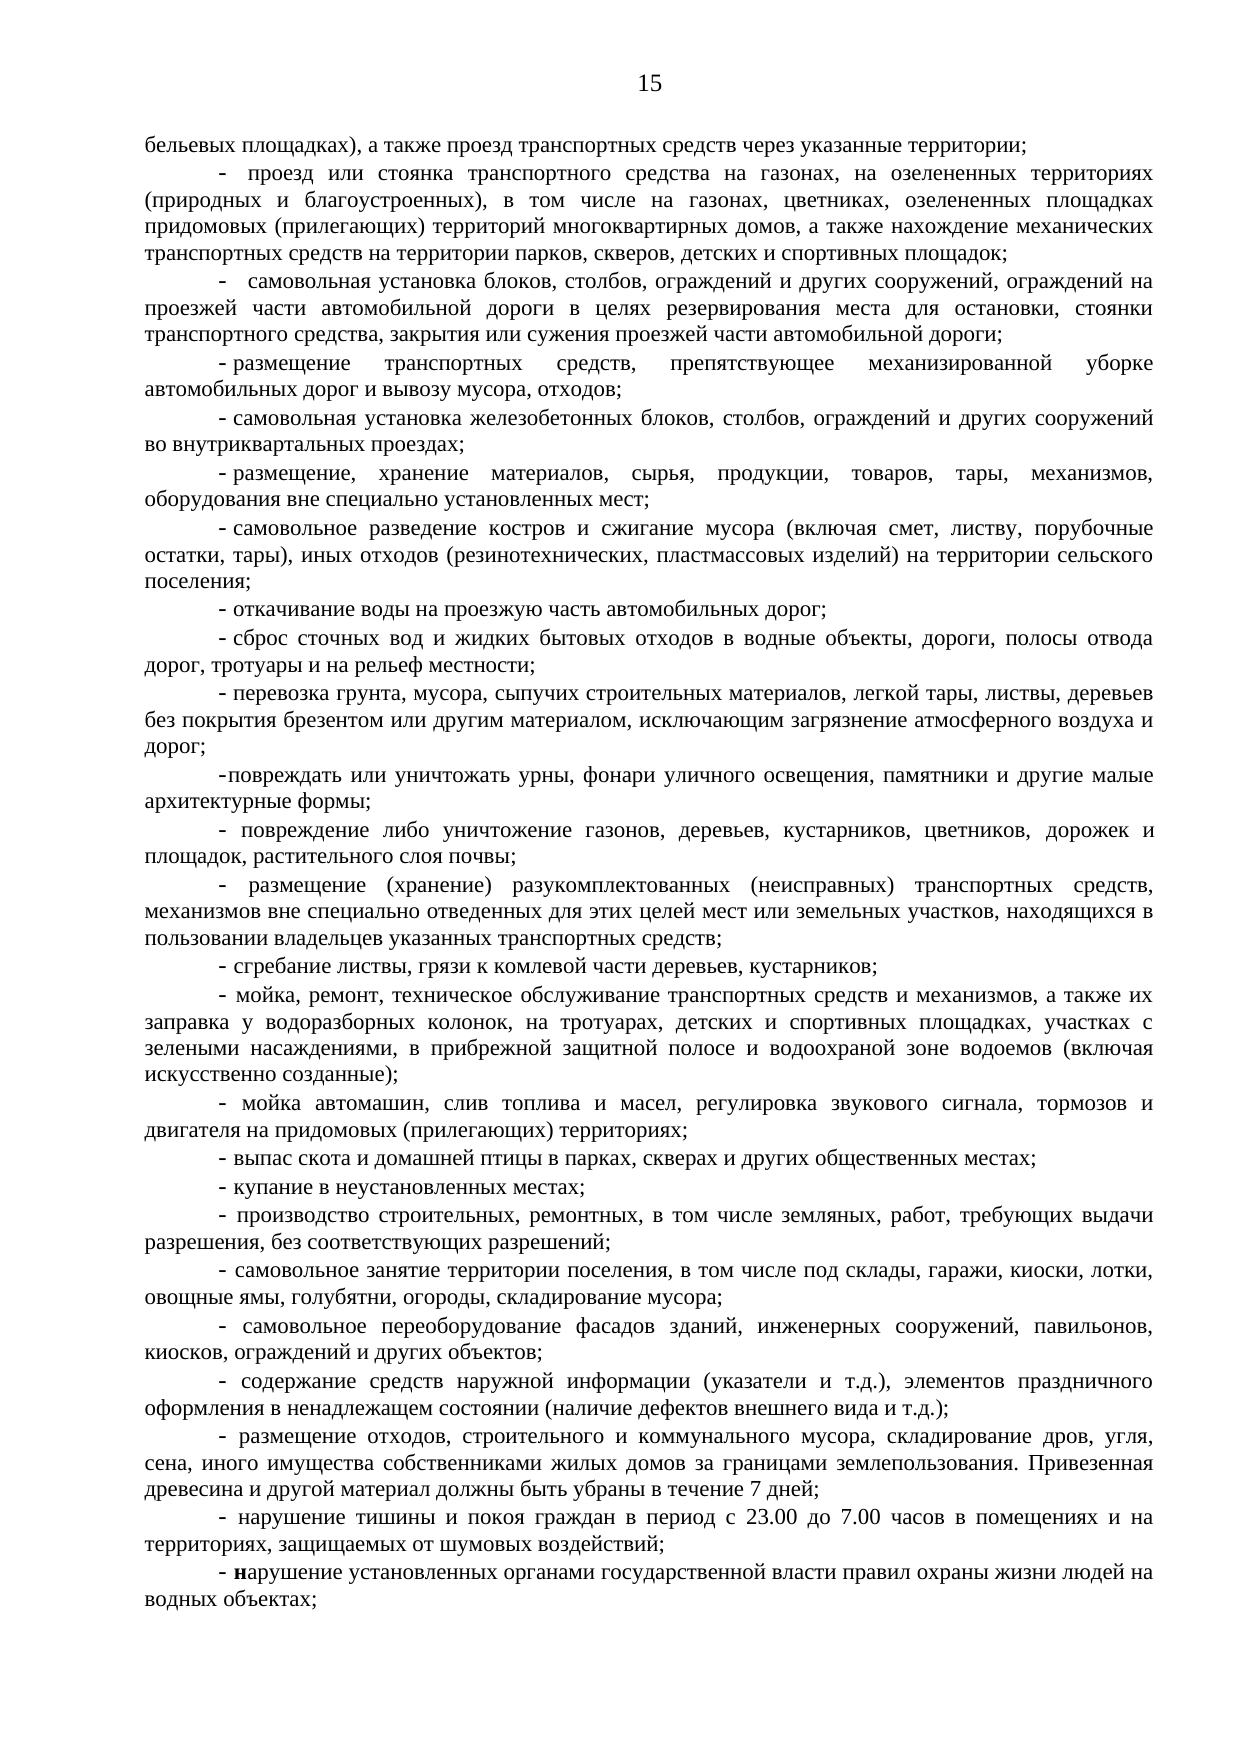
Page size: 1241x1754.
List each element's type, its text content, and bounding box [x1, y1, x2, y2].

list размещение транспортных средств, препятствующее механизированной уборке автомобильных дорог и вывозу мусора, отходов; [144, 347, 1155, 402]
list самовольное разведение костров и сжигание мусора (включая смет, листву, порубочные остатки, тары), иных отходов (резинотехнических, пластмассовых изделий) на территории сельского поселения; [144, 512, 1155, 593]
list перевозка грунта, мусора, сыпучих строительных материалов, легкой тары, листвы, деревьев без покрытия брезентом или другим материалом, исключающим загрязнение атмосферного воздуха и дорог; [144, 677, 1155, 759]
list мойка автомашин, слив топлива и масел, регулировка звукового сигнала, тормозов и двигателя на придомовых (прилегающих) территориях; [144, 1087, 1155, 1142]
list самовольная установка блоков, столбов, ограждений и других сооружений, ограждений на проезжей части автомобильной дороги в целях резервирования места для остановки, стоянки транспортного средства, закрытия или сужения проезжей части автомобильной дороги; [144, 265, 1155, 347]
list откачивание воды на проезжую часть автомобильных дорог; [144, 593, 1155, 622]
list повреждать или уничтожать урны, фонари уличного освещения, памятники и другие малые архитектурные формы; [144, 759, 1155, 814]
list проезд или стоянка транспортного средства на газонах, на озелененных территориях (природных и благоустроенных), в том числе на газонах, цветниках, озелененных площадках придомовых (прилегающих) территорий многоквартирных домов, а также нахождение механических транспортных средств на территории парков, скверов, детских и спортивных площадок; [144, 157, 1155, 265]
list самовольное переоборудование фасадов зданий, инженерных сооружений, павильонов, киосков, ограждений и других объектов; [144, 1310, 1155, 1365]
list нарушение установленных органами государственной власти правил охраны жизни людей на водных объектах; [144, 1556, 1155, 1612]
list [144, 131, 1155, 157]
list размещение, хранение материалов, сырья, продукции, товаров, тары, механизмов, оборудования вне специально установленных мест; [144, 457, 1155, 512]
list сброс сточных вод и жидких бытовых отходов в водные объекты, дороги, полосы отвода дорог, тротуары и на рельеф местности; [144, 622, 1155, 677]
list купание в неустановленных местах; [144, 1171, 1155, 1199]
list выпас скота и домашней птицы в парках, скверах и других общественных местах; [144, 1142, 1155, 1171]
list размещение отходов, строительного и коммунального мусора, складирование дров, угля, сена, иного имущества собственниками жилых домов за границами землепользования. Привезенная древесина и другой материал должны быть убраны в течение 7 дней; [144, 1420, 1155, 1501]
list размещение (хранение) разукомплектованных (неисправных) транспортных средств, механизмов вне специально отведенных для этих целей мест или земельных участков, находящихся в пользовании владельцев указанных транспортных средств; [144, 869, 1155, 950]
list нарушение тишины и покоя граждан в период с 23.00 до 7.00 часов в помещениях и на территориях, защищаемых от шумовых воздействий; [144, 1501, 1155, 1556]
list содержание средств наружной информации (указатели и т.д.), элементов праздничного оформления в ненадлежащем состоянии (наличие дефектов внешнего вида и т.д.); [144, 1365, 1155, 1420]
list самовольная установка железобетонных блоков, столбов, ограждений и других сооружений во внутриквартальных проездах; [144, 402, 1155, 457]
list самовольное занятие территории поселения, в том числе под склады, гаражи, киоски, лотки, овощные ямы, голубятни, огороды, складирование мусора; [144, 1254, 1155, 1310]
list повреждение либо уничтожение газонов, деревьев, кустарников, цветников, дорожек и площадок, растительного слоя почвы; [144, 814, 1155, 869]
list производство строительных, ремонтных, в том числе земляных, работ, требующих выдачи разрешения, без соответствующих разрешений; [144, 1199, 1155, 1254]
list сгребание листвы, грязи к комлевой части деревьев, кустарников; [144, 950, 1155, 979]
list мойка, ремонт, техническое обслуживание транспортных средств и механизмов, а также их заправка у водоразборных колонок, на тротуарах, детских и спортивных площадках, участках с зелеными насаждениями, в прибрежной защитной полосе и водоохраной зоне водоемов (включая искусственно созданные); [144, 979, 1155, 1087]
